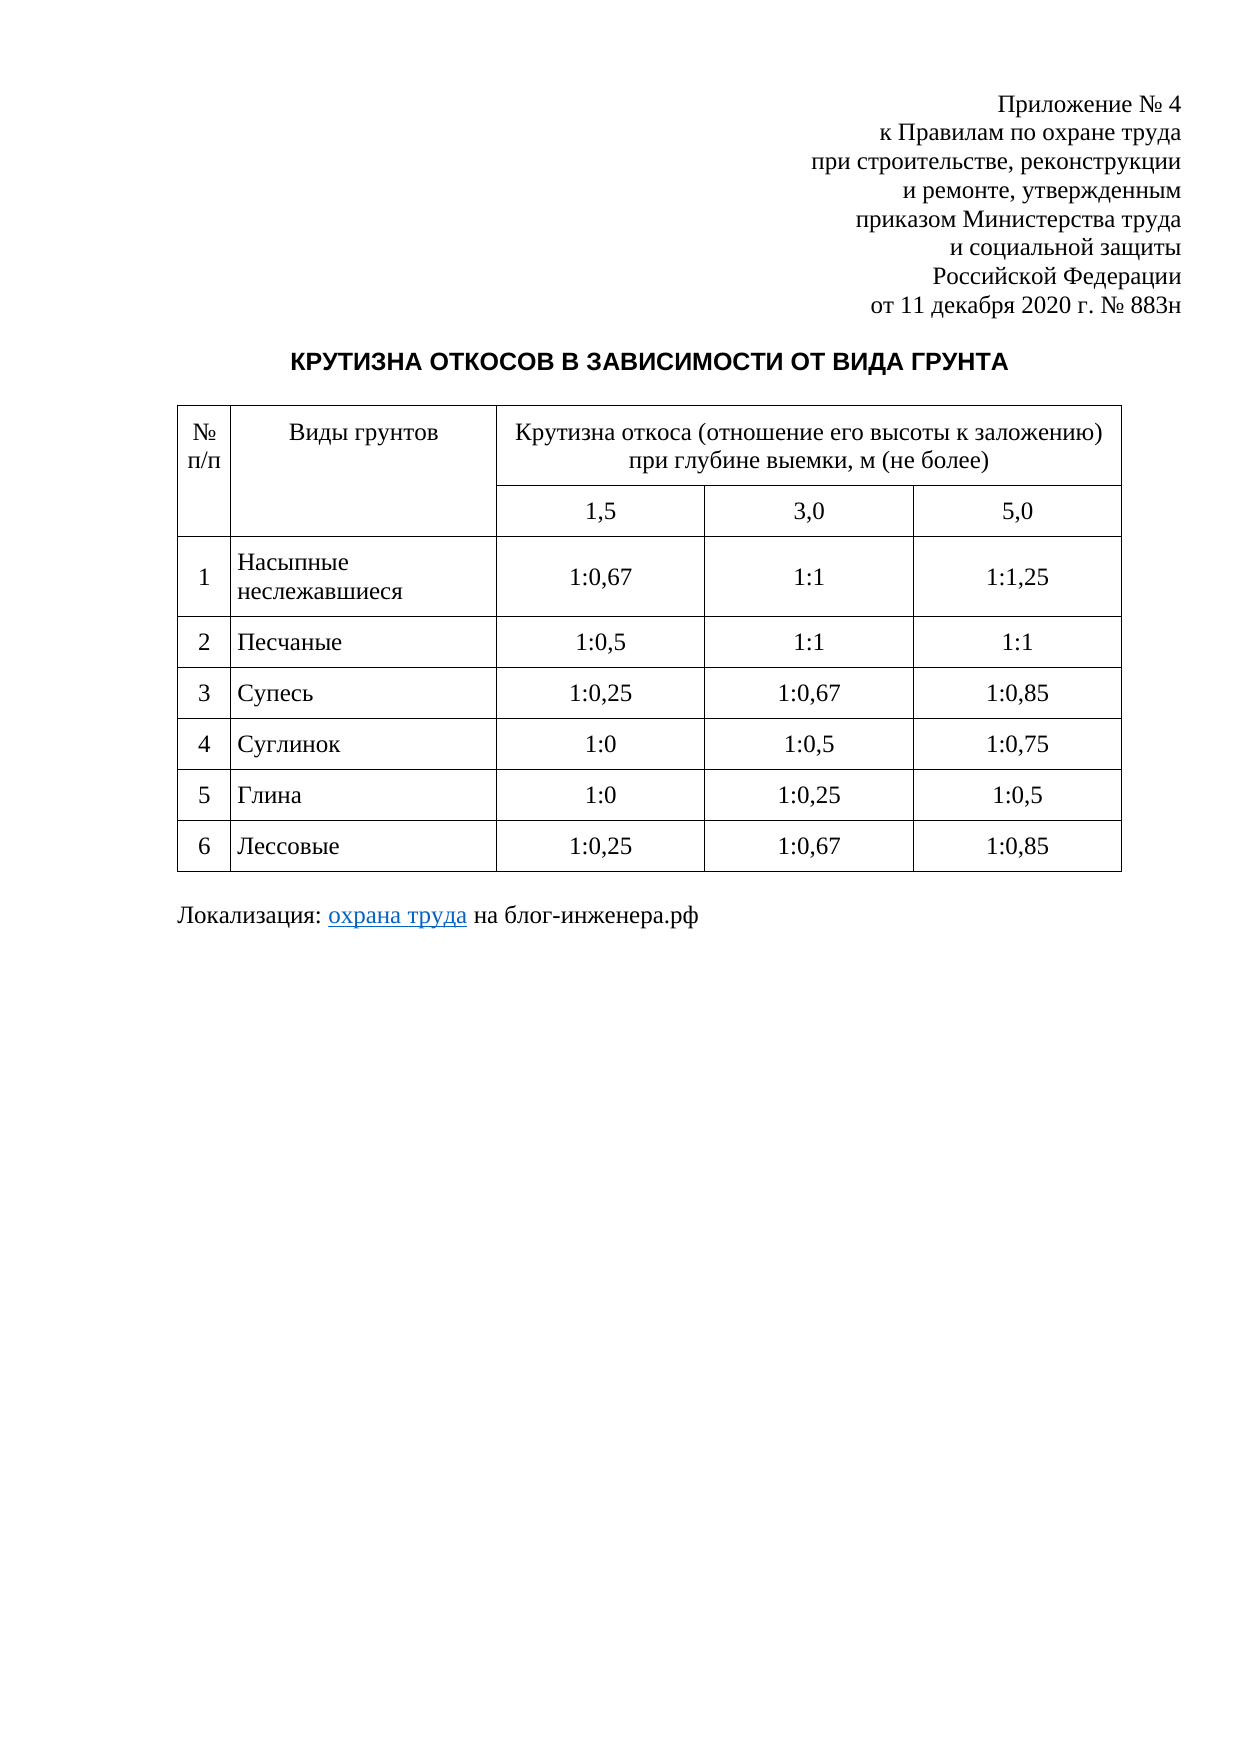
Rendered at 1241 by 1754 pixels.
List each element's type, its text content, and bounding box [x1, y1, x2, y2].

table_cell Лессовые [231, 821, 496, 871]
table_cell 1:0,85 [914, 668, 1121, 718]
text и ремонте, утвержденным [118, 175, 1181, 204]
table_cell 2 [178, 617, 230, 667]
table_header Виды грунтов [231, 406, 496, 536]
text Приложение № 4 [118, 89, 1181, 117]
table_cell 1:0,25 [705, 770, 913, 820]
table_cell 1:1,25 [914, 537, 1121, 616]
table_cell 1:0,5 [705, 719, 913, 769]
table_cell 1:0,25 [497, 668, 704, 718]
table_cell 1:0,85 [914, 821, 1121, 871]
table_header № п/п [178, 406, 230, 536]
table_cell Супесь [231, 668, 496, 718]
table_cell 5,0 [914, 486, 1121, 536]
title КРУТИЗНА ОТКОСОВ В ЗАВИСИМОСТИ ОТ ВИДА ГРУНТА [118, 347, 1181, 376]
text Локализация: охрана труда на блог-инженера.рф [118, 901, 1181, 929]
table_cell 1:1 [705, 537, 913, 616]
table_cell 5 [178, 770, 230, 820]
table_cell Глина [231, 770, 496, 820]
table_cell 1,5 [497, 486, 704, 536]
text от 11 декабря 2020 г. № 883н [118, 290, 1181, 319]
table_cell Песчаные [231, 617, 496, 667]
text и социальной защиты [118, 232, 1181, 261]
table_cell 1:0,25 [497, 821, 704, 871]
table_cell 3 [178, 668, 230, 718]
table_cell 1 [178, 537, 230, 616]
table_cell 4 [178, 719, 230, 769]
table_cell Суглинок [231, 719, 496, 769]
table_cell 1:0 [497, 770, 704, 820]
text приказом Министерства труда [118, 204, 1181, 232]
table_cell 1:0,5 [914, 770, 1121, 820]
table_cell 1:0,67 [705, 821, 913, 871]
table_cell 1:0,5 [497, 617, 704, 667]
table_cell 1:0 [497, 719, 704, 769]
table_cell 1:0,75 [914, 719, 1121, 769]
table_cell 3,0 [705, 486, 913, 536]
table_cell 6 [178, 821, 230, 871]
table_cell 1:1 [705, 617, 913, 667]
table_cell 1:0,67 [497, 537, 704, 616]
text к Правилам по охране труда [118, 117, 1181, 146]
table_cell Насыпные неслежавшиеся [231, 537, 496, 616]
text Российской Федерации [118, 261, 1181, 290]
table_cell 1:0,67 [705, 668, 913, 718]
text при строительстве, реконструкции [118, 146, 1181, 175]
table_header Крутизна откоса (отношение его высоты к заложению) при глубине выемки, м (не более) [497, 406, 1121, 485]
table_cell 1:1 [914, 617, 1121, 667]
